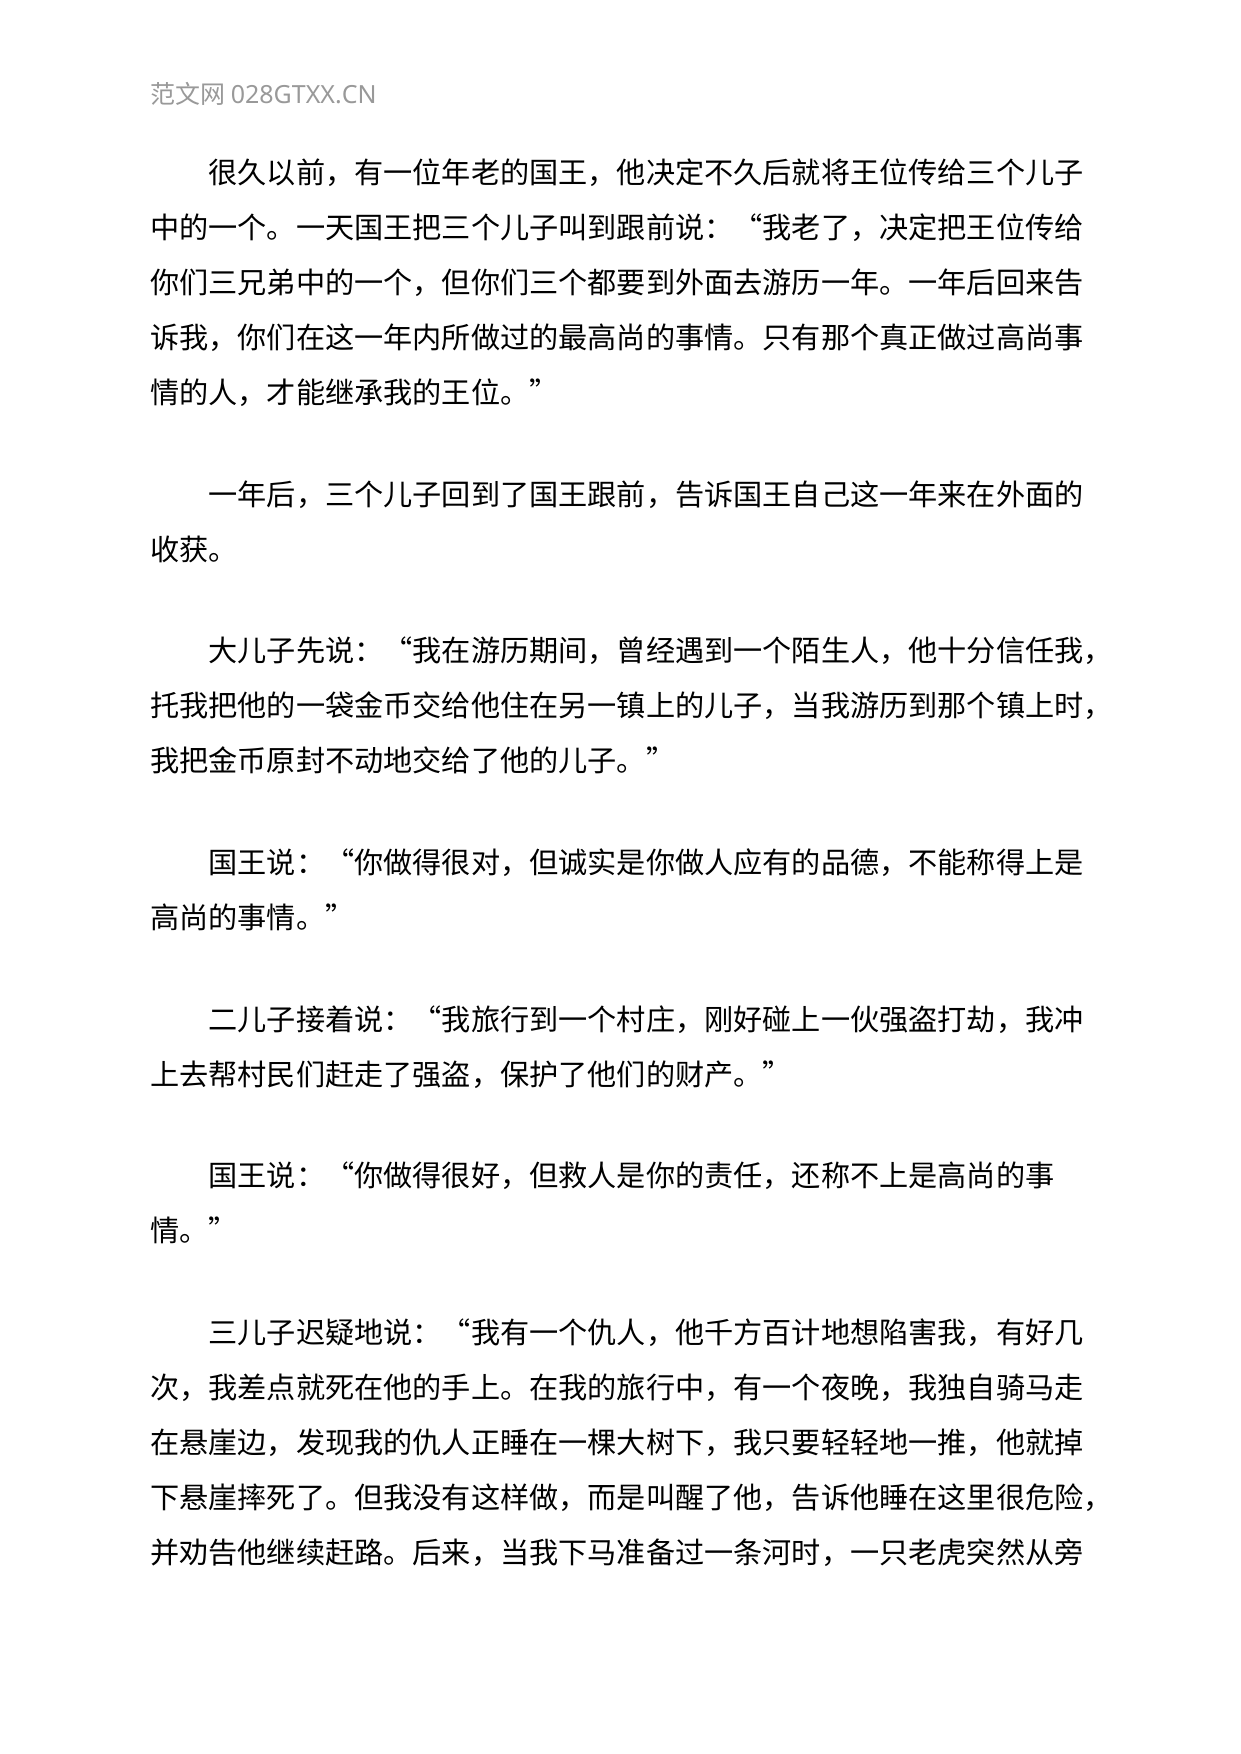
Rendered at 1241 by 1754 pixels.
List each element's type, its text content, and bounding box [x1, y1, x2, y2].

text 二儿子接着说：“我旅行到一个村庄，刚好碰上一伙强盗打劫，我冲上去帮村民们赶走了强盗，保护了他们的财产。” [150, 996, 1090, 1093]
text 大儿子先说：“我在游历期间，曾经遇到一个陌生人，他十分信任我，托我把他的一袋金币交给他住在另一镇上的儿子，当我游历到那个镇上时，我把金币原封不动地交给了他的儿子。” [150, 628, 1090, 780]
text 国王说：“你做得很好，但救人是你的责任，还称不上是高尚的事情。” [150, 1153, 1090, 1250]
text 国王说：“你做得很对，但诚实是你做人应有的品德，不能称得上是高尚的事情。” [150, 839, 1090, 937]
text 很久以前，有一位年老的国王，他决定不久后就将王位传给三个儿子中的一个。一天国王把三个儿子叫到跟前说：“我老了，决定把王位传给你们三兄弟中的一个，但你们三个都要到外面去游历一年。一年后回来告诉我，你们在这一年内所做过的最高尚的事情。只有那个真正做过高尚事情的人，才能继承我的王位。” [150, 150, 1090, 412]
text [150, 1309, 1090, 1571]
text 一年后，三个儿子回到了国王跟前，告诉国王自己这一年来在外面的收获。 [150, 471, 1090, 568]
